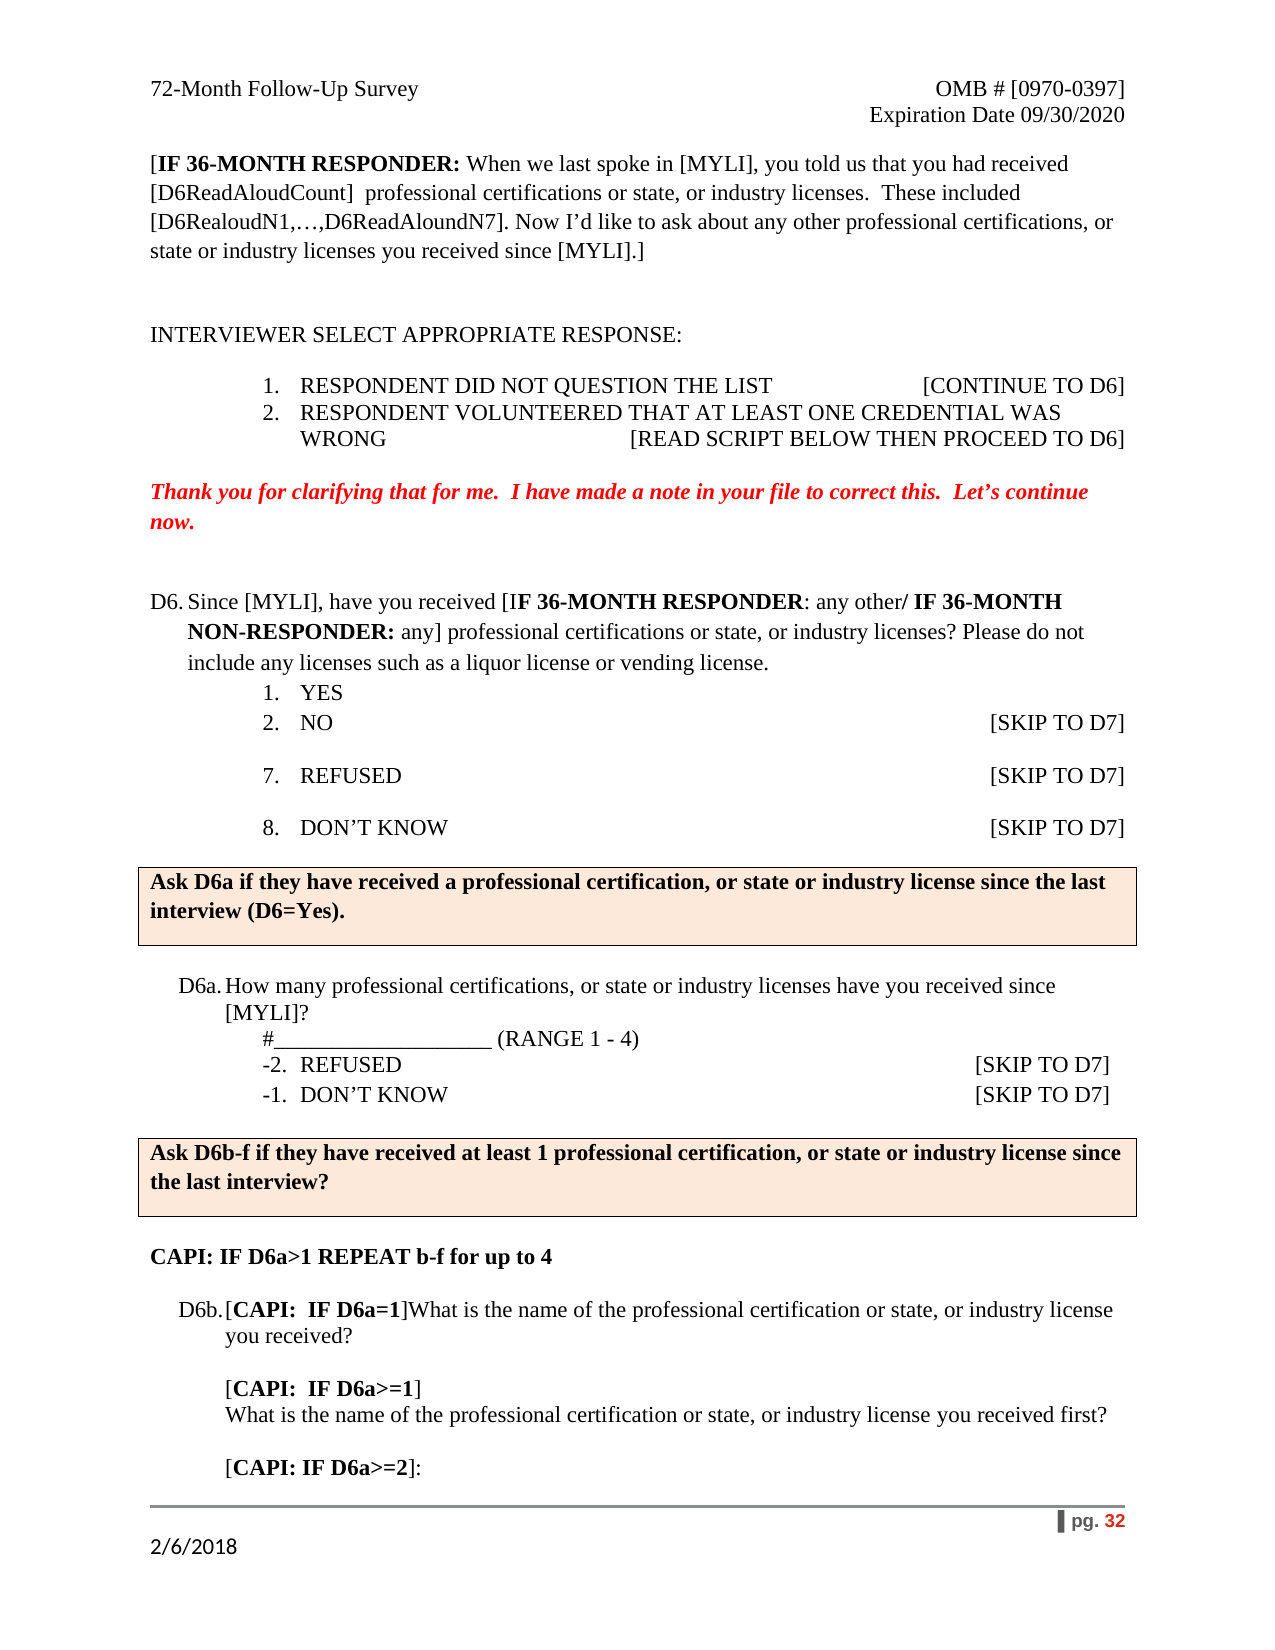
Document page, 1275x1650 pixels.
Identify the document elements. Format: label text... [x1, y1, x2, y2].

list Since [MYLI], have you received [IF 36-MONTH RESPONDER: any other/ IF 36-MONTH NON-RESPONDER: any] professional certifications or state, or industry licenses? Please do not include any licenses such as a liquor license or vending license. [150, 588, 1125, 675]
list YES [262, 679, 1125, 705]
list RESPONDENT DID NOT QUESTION THE LIST [CONTINUE TO D6] [262, 373, 1125, 399]
text 7. REFUSED [SKIP TO D7] [262, 762, 1125, 814]
text D6a. How many professional certifications, or state or industry licenses have you received since [MYLI]? [178, 972, 1125, 1025]
text [CAPI: IF D6a>=1] [225, 1375, 1125, 1401]
text #___________________ (RANGE 1 - 4) [262, 1025, 1125, 1051]
list NO [SKIP TO D7] [262, 709, 1125, 762]
table_header Ask D6a if they have received a professional certification, or state or industry license since the last interview (D6=Yes). [139, 868, 1136, 945]
text [IF 36-MONTH RESPONDER: When we last spoke in [MYLI], you told us that you had received [D6ReadAloudCount] professional certifications or state, or industry licenses. These included [D6RealoudN1,…,D6ReadAloundN7]. Now I’d like to ask about any other professional certifications, or state or industry licenses you received since [MYLI].] [150, 150, 1125, 263]
text INTERVIEWER SELECT APPROPRIATE RESPONSE: [150, 322, 1125, 348]
list RESPONDENT VOLUNTEERED THAT AT LEAST ONE CREDENTIAL WAS WRONG [READ SCRIPT BELOW THEN PROCEED TO D6] [262, 399, 1125, 452]
text [CAPI: IF D6a>=2]: [225, 1454, 1125, 1480]
text -2. REFUSED [SKIP TO D7] [262, 1051, 1125, 1078]
table_header Ask D6b-f if they have received at least 1 professional certification, or state or industry license since the last interview? [139, 1139, 1136, 1216]
text 8. DON’T KNOW [SKIP TO D7] [262, 814, 1125, 841]
text Thank you for clarifying that for me. I have made a note in your file to correct this. Let’s continue now. [150, 478, 1125, 534]
text CAPI: IF D6a>1 REPEAT b-f for up to 4 [150, 1243, 1125, 1269]
text What is the name of the professional certification or state, or industry license you received first? [225, 1401, 1125, 1428]
text -1. DON’T KNOW [SKIP TO D7] [262, 1082, 1125, 1108]
text D6b. [CAPI: IF D6a=1]What is the name of the professional certification or state, or industry license you received? [178, 1296, 1125, 1349]
